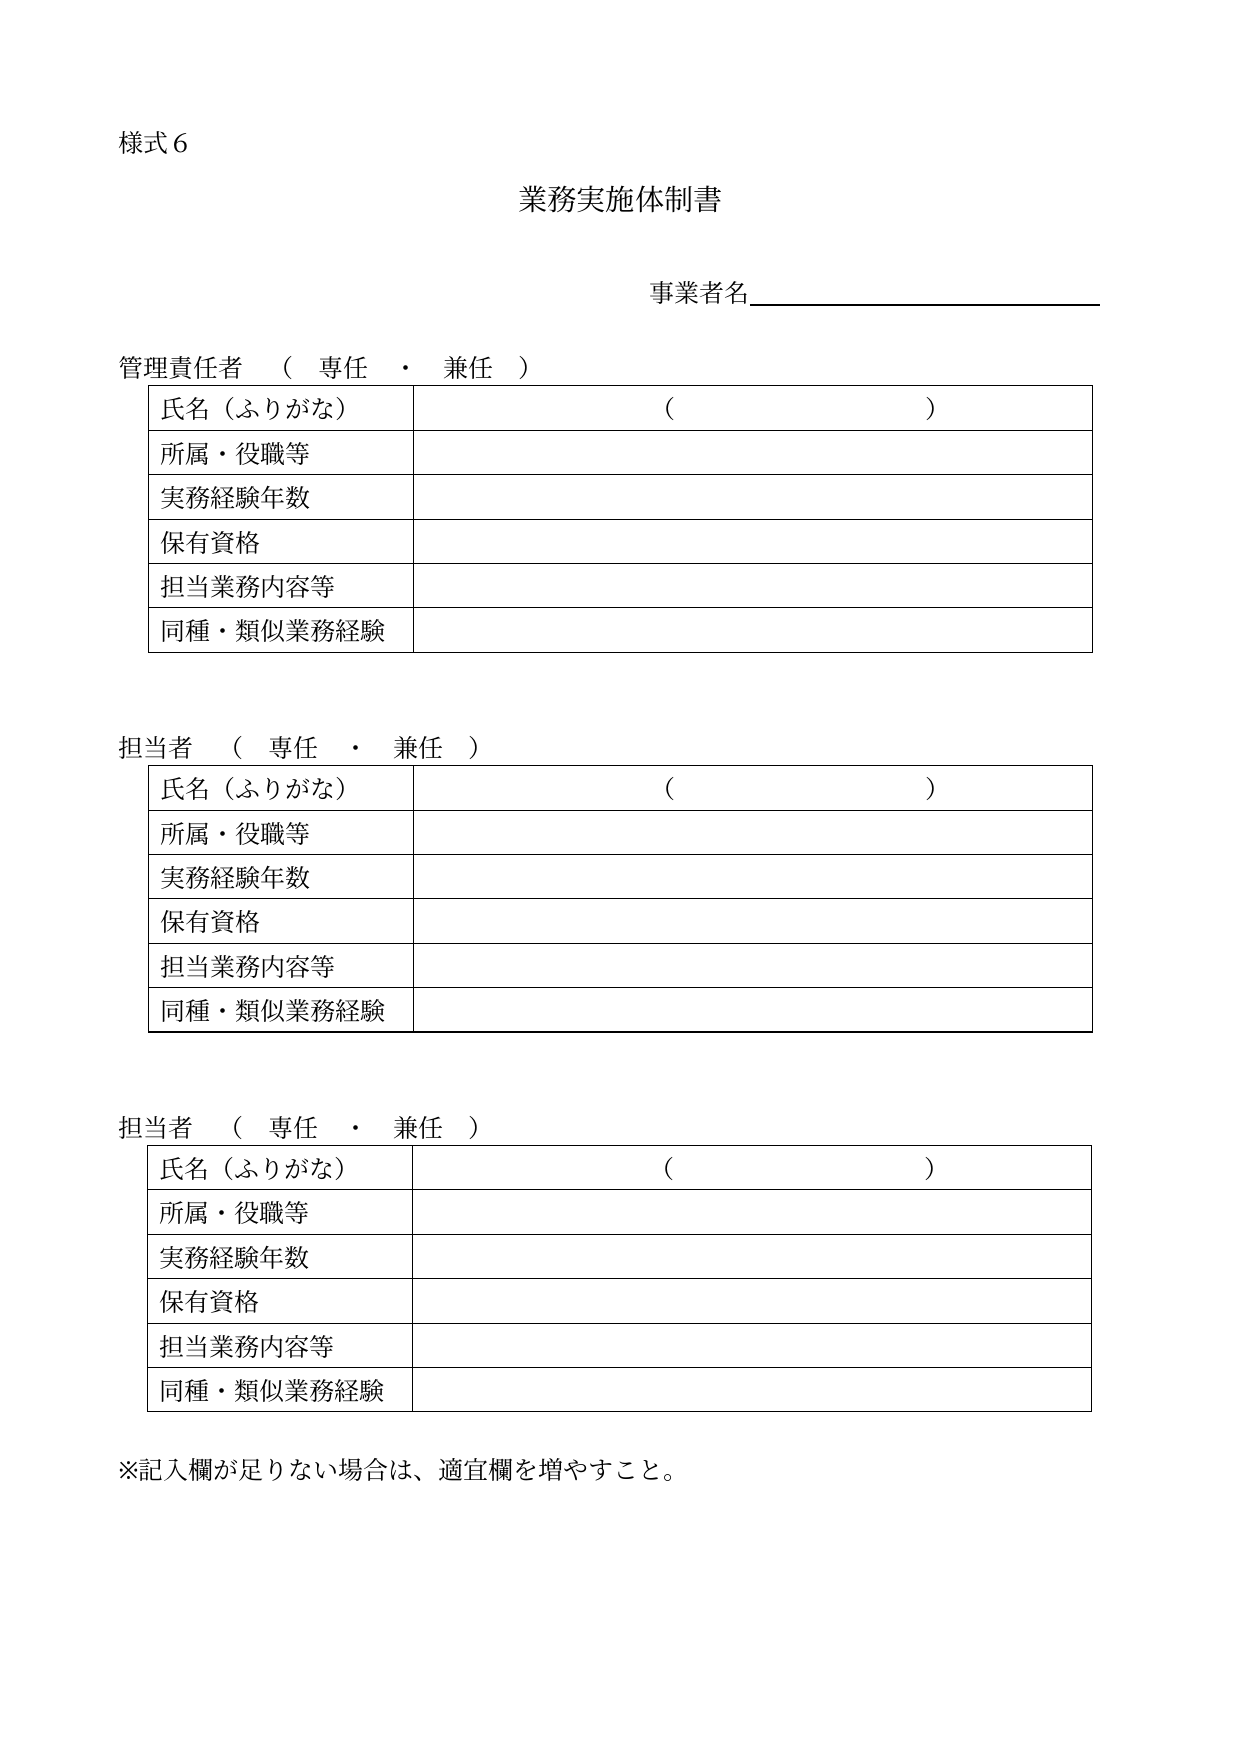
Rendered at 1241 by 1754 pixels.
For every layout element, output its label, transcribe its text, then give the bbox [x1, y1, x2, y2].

text 担当者 （ 専任 ・ 兼任 ） [118, 1107, 1122, 1145]
table_header （ ） [413, 1146, 1091, 1189]
table_cell 担当業務内容等 [149, 944, 413, 987]
text ※記入欄が足りない場合は、適宜欄を増やすこと。 [118, 1450, 1122, 1487]
table_header 氏名（ふりがな） [149, 766, 413, 809]
table_cell 所属・役職等 [149, 811, 413, 854]
table_cell 実務経験年数 [149, 855, 413, 898]
table_cell 所属・役職等 [149, 431, 413, 474]
table_header 氏名（ふりがな） [149, 386, 413, 430]
table_cell [413, 1324, 1091, 1367]
table_cell [414, 608, 1092, 652]
table_cell [414, 988, 1092, 1031]
table_cell [413, 1368, 1091, 1411]
table_cell 実務経験年数 [148, 1235, 412, 1278]
table_cell 所属・役職等 [148, 1190, 412, 1234]
table_cell 同種・類似業務経験 [148, 1368, 412, 1411]
table_cell 同種・類似業務経験 [149, 988, 413, 1031]
table_cell [414, 944, 1092, 987]
table_header 氏名（ふりがな） [148, 1146, 412, 1189]
table_header （ ） [414, 386, 1092, 430]
table_cell 保有資格 [149, 899, 413, 943]
text 業務実施体制書 [118, 160, 1122, 235]
text 管理責任者 （ 専任 ・ 兼任 ） [118, 348, 1122, 385]
table_cell [414, 520, 1092, 563]
table_cell [414, 431, 1092, 474]
table_cell 保有資格 [148, 1279, 412, 1322]
table_cell 担当業務内容等 [149, 564, 413, 607]
table_cell [413, 1235, 1091, 1278]
text 様式６ [118, 123, 1122, 160]
table_cell [414, 475, 1092, 518]
table_cell 担当業務内容等 [148, 1324, 412, 1367]
text 担当者 （ 専任 ・ 兼任 ） [118, 728, 1122, 765]
table_cell [413, 1190, 1091, 1234]
table_cell [413, 1279, 1091, 1322]
table_cell [414, 811, 1092, 854]
table_cell [414, 564, 1092, 607]
table_cell 同種・類似業務経験 [149, 608, 413, 652]
table_cell 実務経験年数 [149, 475, 413, 518]
table_cell 保有資格 [149, 520, 413, 563]
text 事業者名 [118, 273, 1122, 310]
table_header （ ） [414, 766, 1092, 809]
table_cell [414, 855, 1092, 898]
table_cell [414, 899, 1092, 943]
